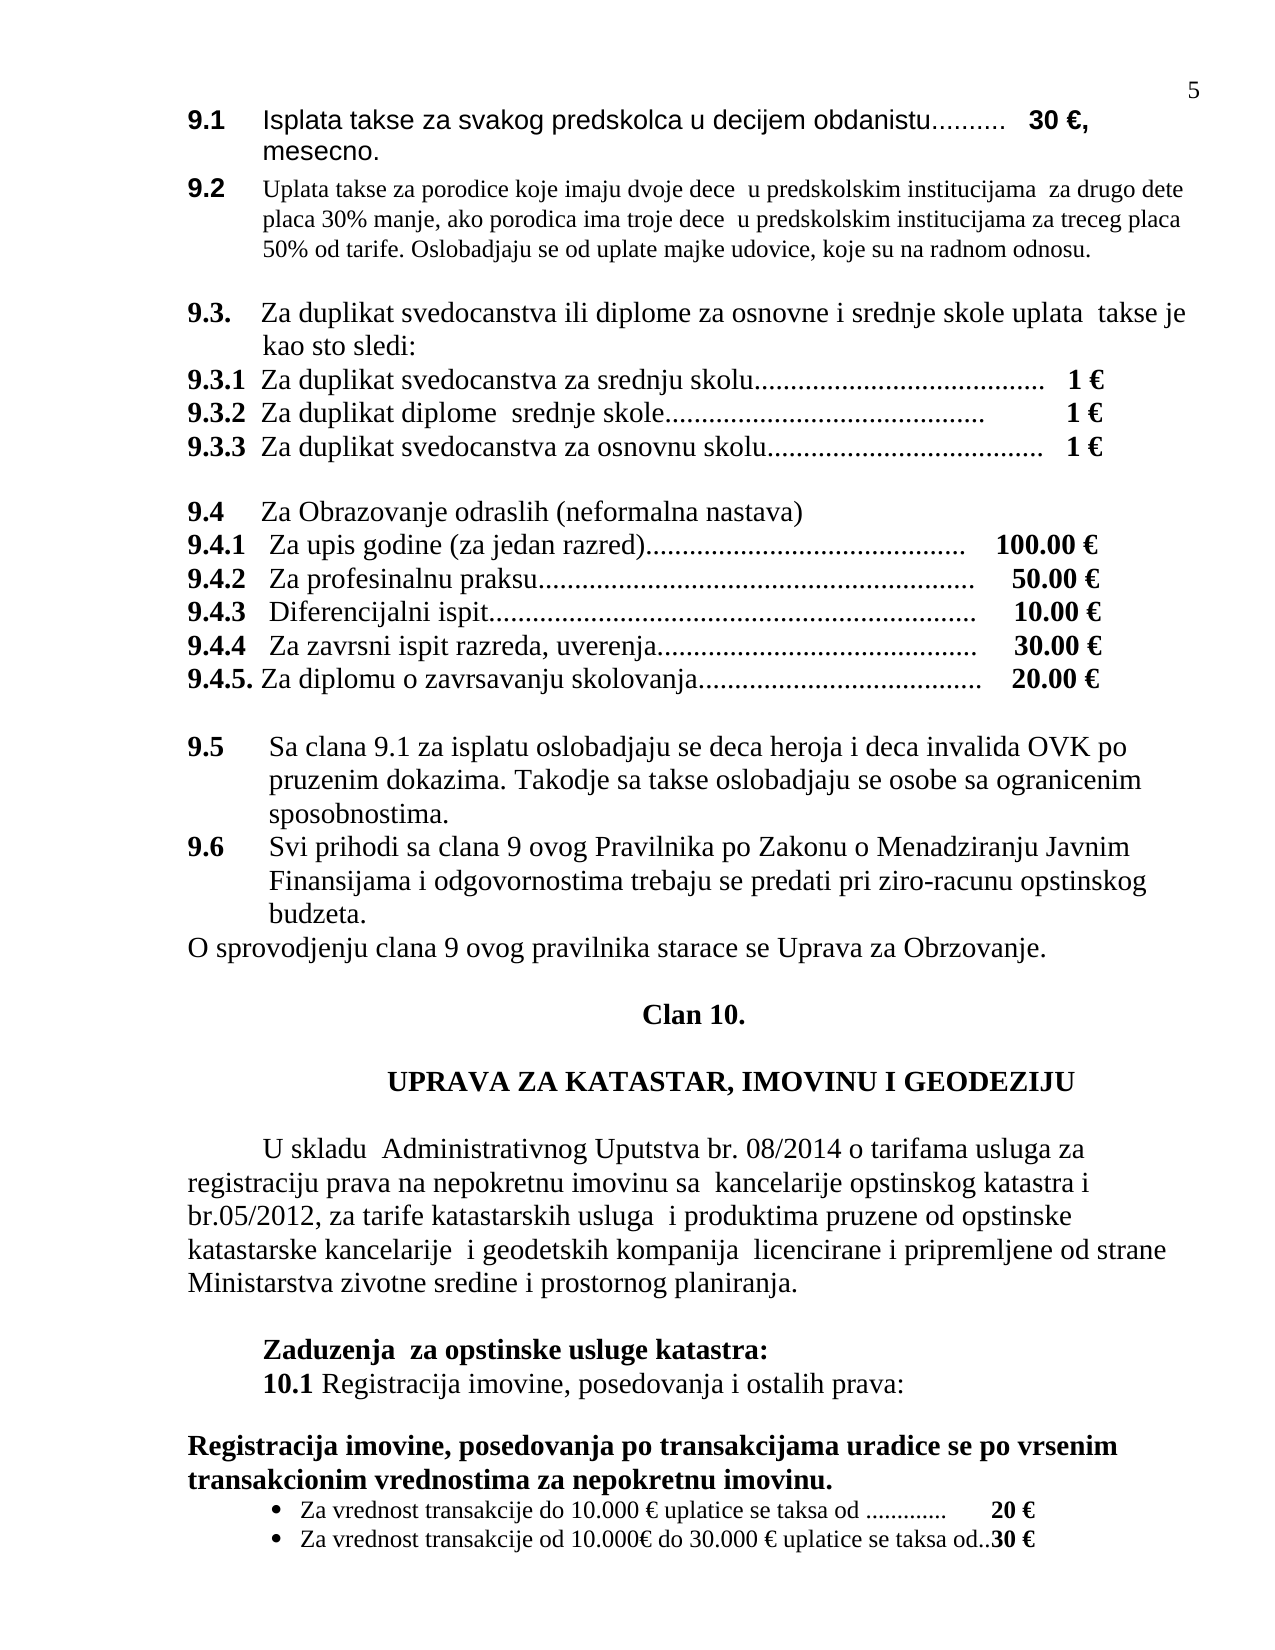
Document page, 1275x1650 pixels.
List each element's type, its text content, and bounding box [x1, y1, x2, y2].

list Sa clana 9.1 za isplatu oslobadjaju se deca heroja i deca invalida OVK po pruzenim dokazima. Takodje sa takse oslobadjaju se osobe sa ogranicenim sposobnostima. [187, 729, 1200, 829]
list Za vrednost transakcije od 10.000€ do 30.000 € uplatice se taksa od..30 € [272, 1524, 1200, 1553]
list Diferencijalni ispit................................................................... 10.00 € [187, 594, 1200, 628]
list Uplata takse za porodice koje imaju dvoje dece u predskolskim institucijama za drugo dete placa 30% manje, ako porodica ima troje dece u predskolskim institucijama za treceg placa 50% od tarife. Oslobadjaju se od uplate majke udovice, koje su na radnom odnosu. [187, 172, 1200, 264]
list Za profesinalnu praksu............................................................ 50.00 € [187, 561, 1200, 594]
list Za upis godine (za jedan razred)............................................ 100.00 € [187, 527, 1200, 561]
list Za zavrsni ispit razreda, uverenja............................................ 30.00 € [187, 628, 1200, 662]
list Registracija imovine, posedovanja i ostalih prava: [262, 1366, 1200, 1399]
text Clan 10. [187, 997, 1200, 1031]
list Svi prihodi sa clana 9 ovog Pravilnika po Zakonu o Menadziranju Javnim Finansijama i odgovornostima trebaju se predati pri ziro-racunu opstinskog budzeta. [187, 829, 1200, 930]
text 9.3. Za duplikat svedocanstva ili diplome za osnovne i srednje skole uplata takse je kao sto sledi: [187, 295, 1200, 362]
text 9.3.2 Za duplikat diplome srednje skole............................................ 1 € [187, 396, 1200, 429]
text Registracija imovine, posedovanja po transakcijama uradice se po vrsenim transakcionim vrednostima za nepokretnu imovinu. [187, 1428, 1200, 1495]
subtitle Isplata takse za svakog predskolca u decijem obdanistu.......... 30 €, mesecno. [187, 104, 1200, 166]
text O sprovodjenju clana 9 ovog pravilnika starace se Uprava za Obrzovanje. [187, 930, 1200, 963]
text 9.3.3 Za duplikat svedocanstva za osnovnu skolu...................................... 1 € [187, 429, 1200, 463]
text Zaduzenja za opstinske usluge katastra: [187, 1332, 1200, 1366]
list Za vrednost transakcije do 10.000 € uplatice se taksa od ............. 20 € [272, 1495, 1200, 1524]
text 9.4.5. Za diplomu o zavrsavanju skolovanja....................................... 20.00 € [187, 662, 1200, 695]
text UPRAVA ZA KATASTAR, IMOVINU I GEODEZIJU [187, 1064, 1200, 1098]
text 9.4 Za Obrazovanje odraslih (neformalna nastava) [187, 494, 1200, 527]
text U skladu Administrativnog Uputstva br. 08/2014 o tarifama usluga za registraciju prava na nepokretnu imovinu sa kancelarije opstinskog katastra i br.05/2012, za tarife katastarskih usluga i produktima pruzene od opstinske katastarske kancelarije i geodetskih kompanija licencirane i pripremljene od strane Ministarstva zivotne sredine i prostornog planiranja. [187, 1131, 1200, 1299]
text 9.3.1 Za duplikat svedocanstva za srednju skolu........................................ 1 € [187, 362, 1200, 396]
